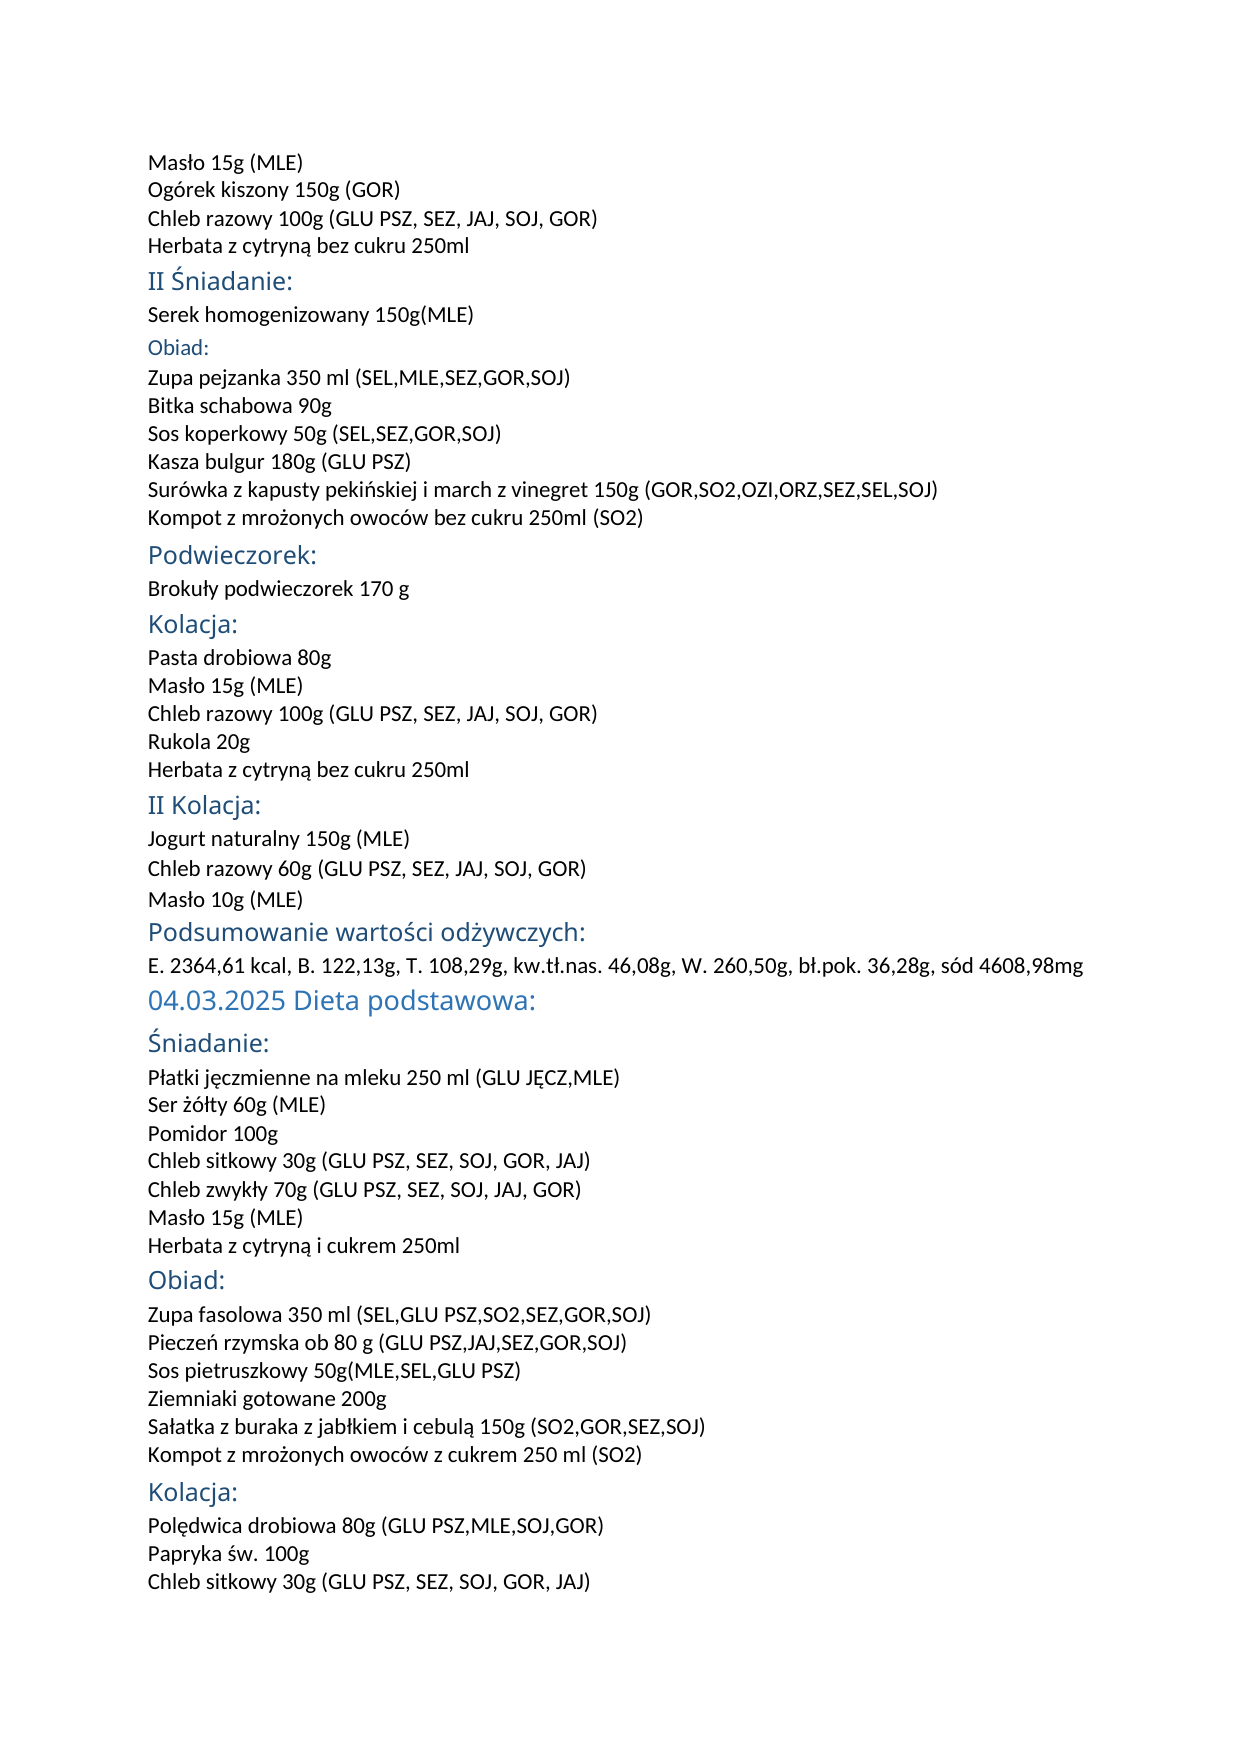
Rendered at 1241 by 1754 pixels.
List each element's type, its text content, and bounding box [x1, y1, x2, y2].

text Jogurt naturalny 150g (MLE) [148, 824, 1093, 852]
text Pomidor 100g [148, 1119, 1093, 1147]
text Polędwica drobiowa 80g (GLU PSZ,MLE,SOJ,GOR) [148, 1511, 1093, 1539]
text Chleb razowy 60g (GLU PSZ, SEZ, JAJ, SOJ, GOR) [148, 854, 1093, 882]
text Chleb razowy 100g (GLU PSZ, SEZ, JAJ, SOJ, GOR) [148, 204, 1093, 232]
subtitle Kolacja: [148, 606, 1093, 641]
text Chleb razowy 100g (GLU PSZ, SEZ, JAJ, SOJ, GOR) [148, 699, 1093, 727]
subtitle Kolacja: [148, 1474, 1093, 1508]
subtitle Obiad: [148, 1263, 1093, 1297]
text Płatki jęczmienne na mleku 250 ml (GLU JĘCZ,MLE) [148, 1063, 1093, 1091]
text Herbata z cytryną i cukrem 250ml [148, 1231, 1093, 1259]
text Zupa fasolowa 350 ml (SEL,GLU PSZ,SO2,SEZ,GOR,SOJ) [148, 1300, 1093, 1328]
text E. 2364,61 kcal, B. 122,13g, T. 108,29g, kw.tł.nas. 46,08g, W. 260,50g, bł.pok. 36,28g, sód 4608,98mg [148, 952, 1093, 980]
text Herbata z cytryną bez cukru 250ml [148, 755, 1093, 783]
text Sos pietruszkowy 50g(MLE,SEL,GLU PSZ) [148, 1356, 1093, 1384]
subtitle 04.03.2025 Dieta podstawowa: [148, 982, 1093, 1019]
text Kompot z mrożonych owoców z cukrem 250 ml (SO2) [148, 1440, 1093, 1468]
text Ogórek kiszony 150g (GOR) [148, 176, 1093, 204]
text Masło 15g (MLE) [148, 148, 1093, 176]
text Surówka z kapusty pekińskiej i march z vinegret 150g (GOR,SO2,OZI,ORZ,SEZ,SEL,SOJ) [148, 475, 1093, 503]
text Masło 10g (MLE) [148, 885, 1093, 913]
subtitle II Śniadanie: [148, 264, 1093, 298]
text Pasta drobiowa 80g [148, 643, 1093, 671]
subtitle Śniadanie: [148, 1026, 1093, 1060]
text Pieczeń rzymska ob 80 g (GLU PSZ,JAJ,SEZ,GOR,SOJ) [148, 1328, 1093, 1356]
text Sos koperkowy 50g (SEL,SEZ,GOR,SOJ) [148, 419, 1093, 447]
text Kasza bulgur 180g (GLU PSZ) [148, 447, 1093, 475]
text Serek homogenizowany 150g(MLE) [148, 301, 1093, 329]
subtitle II Kolacja: [148, 787, 1093, 822]
text Chleb sitkowy 30g (GLU PSZ, SEZ, SOJ, GOR, JAJ) [148, 1567, 1093, 1595]
subtitle Obiad: [148, 333, 1093, 361]
text Kompot z mrożonych owoców bez cukru 250ml (SO2) [148, 503, 1093, 531]
text Ser żółty 60g (MLE) [148, 1091, 1093, 1119]
text Zupa pejzanka 350 ml (SEL,MLE,SEZ,GOR,SOJ) [148, 363, 1093, 391]
text Masło 15g (MLE) [148, 671, 1093, 699]
subtitle Podwieczorek: [148, 537, 1093, 572]
text Rukola 20g [148, 727, 1093, 755]
text Herbata z cytryną bez cukru 250ml [148, 232, 1093, 260]
text Papryka św. 100g [148, 1539, 1093, 1567]
text Chleb zwykły 70g (GLU PSZ, SEZ, SOJ, JAJ, GOR) [148, 1175, 1093, 1203]
text Brokuły podwieczorek 170 g [148, 574, 1093, 602]
subtitle Podsumowanie wartości odżywczych: [148, 915, 1093, 949]
text Sałatka z buraka z jabłkiem i cebulą 150g (SO2,GOR,SEZ,SOJ) [148, 1412, 1093, 1440]
text Masło 15g (MLE) [148, 1203, 1093, 1231]
text Chleb sitkowy 30g (GLU PSZ, SEZ, SOJ, GOR, JAJ) [148, 1147, 1093, 1175]
text Ziemniaki gotowane 200g [148, 1384, 1093, 1412]
text Bitka schabowa 90g [148, 391, 1093, 419]
